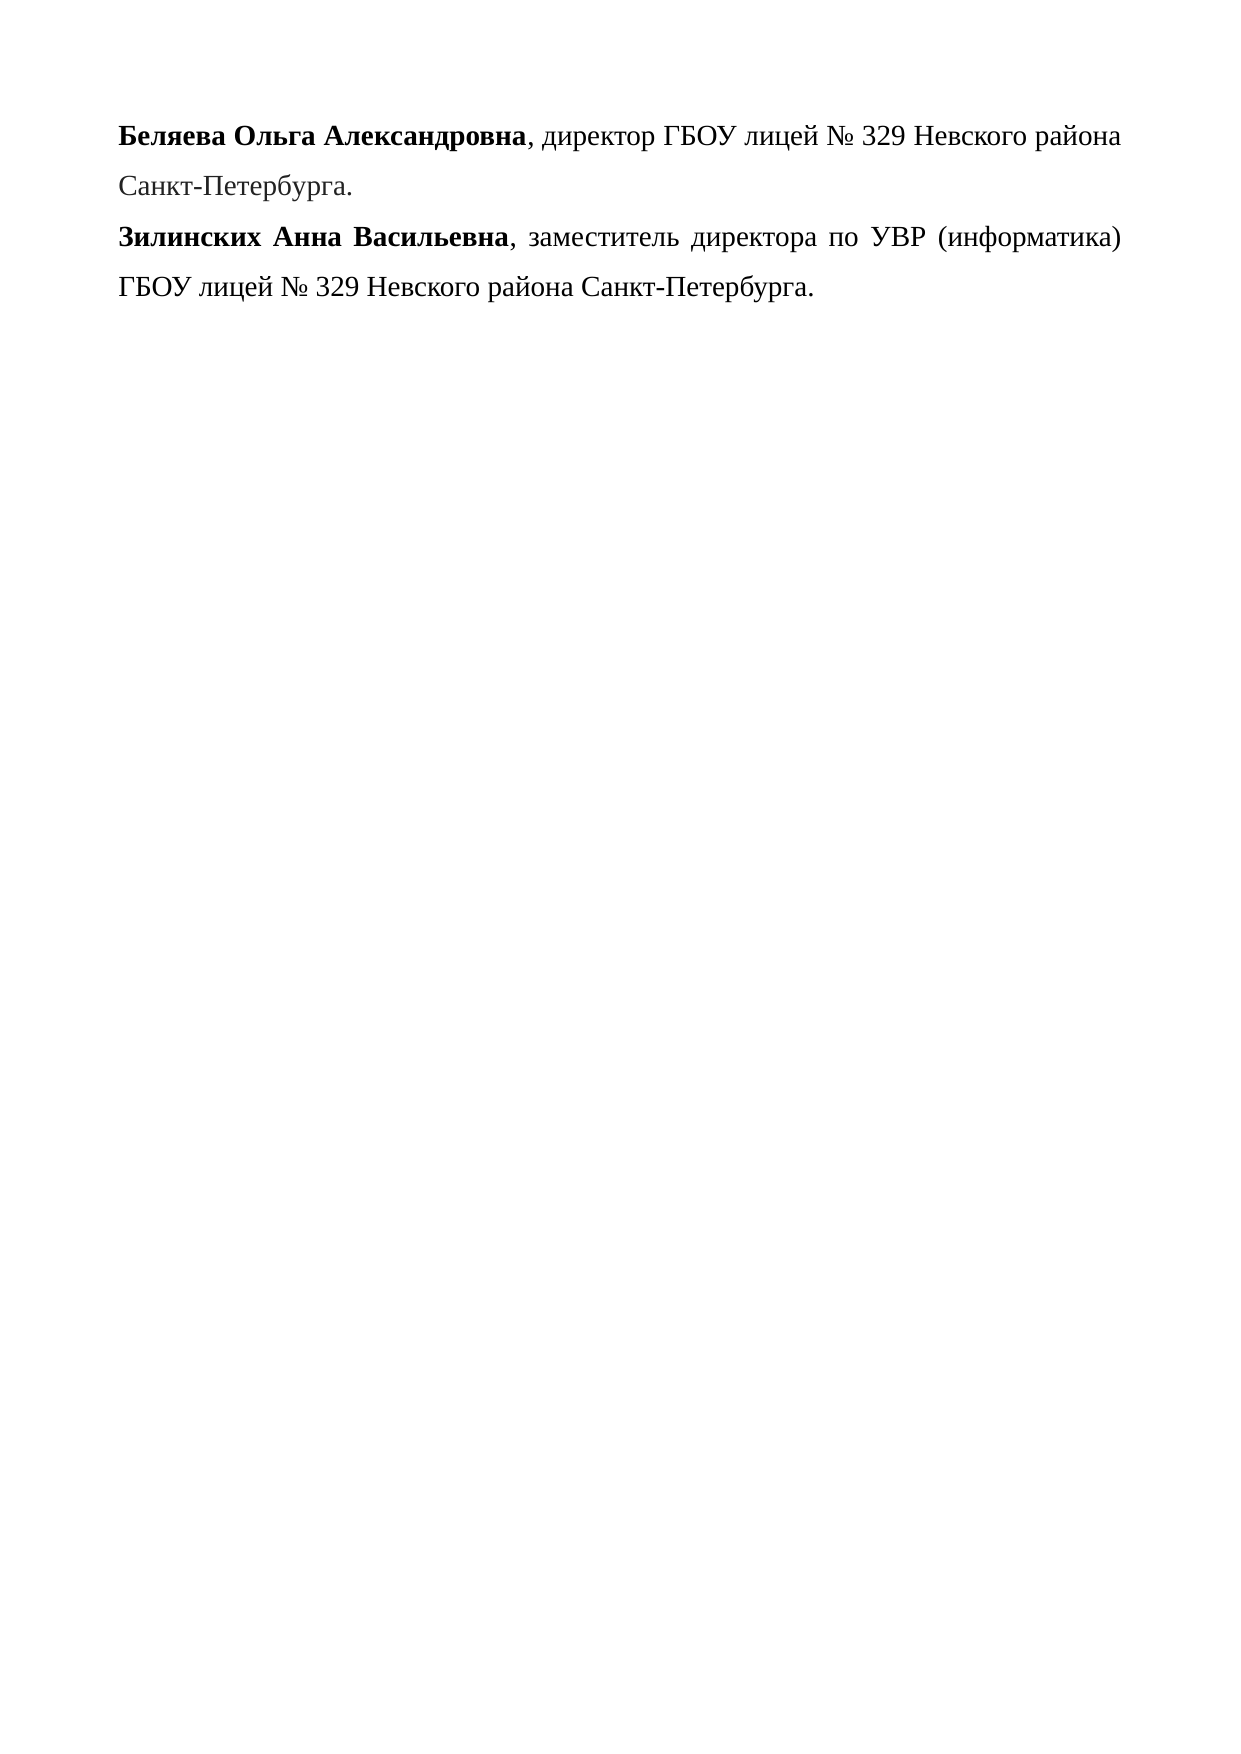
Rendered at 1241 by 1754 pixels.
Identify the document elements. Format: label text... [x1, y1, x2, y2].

text Зилинских Анна Васильевна, заместитель директора по УВР (информатика) ГБОУ лицей № 329 Невского района Санкт-Петербурга. [118, 219, 1122, 303]
text Беляева Ольга Александровна, директор ГБОУ лицей № 329 Невского района Санкт-Петербурга. [118, 118, 1122, 202]
